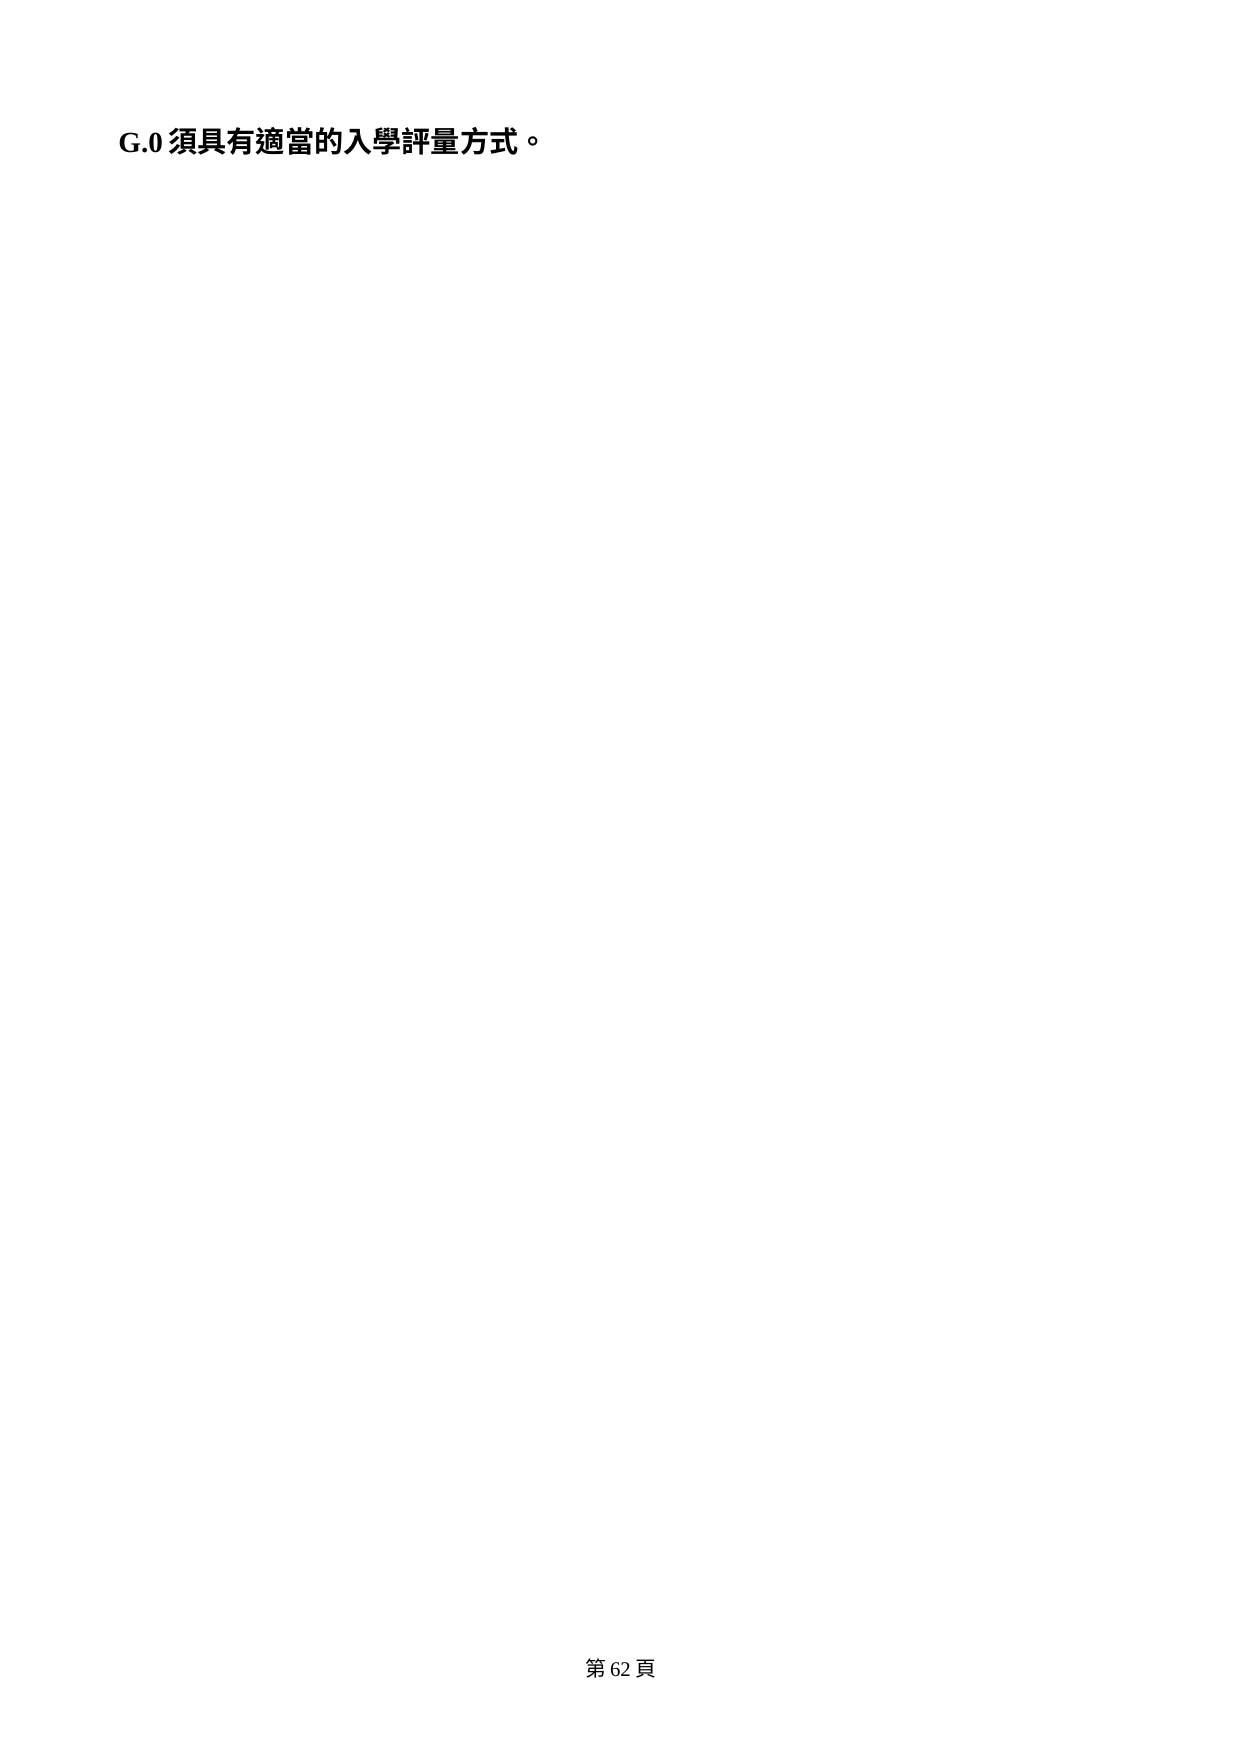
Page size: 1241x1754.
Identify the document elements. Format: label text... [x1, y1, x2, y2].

text G.0 須具有適當的入學評量方式。 [118, 118, 1122, 160]
